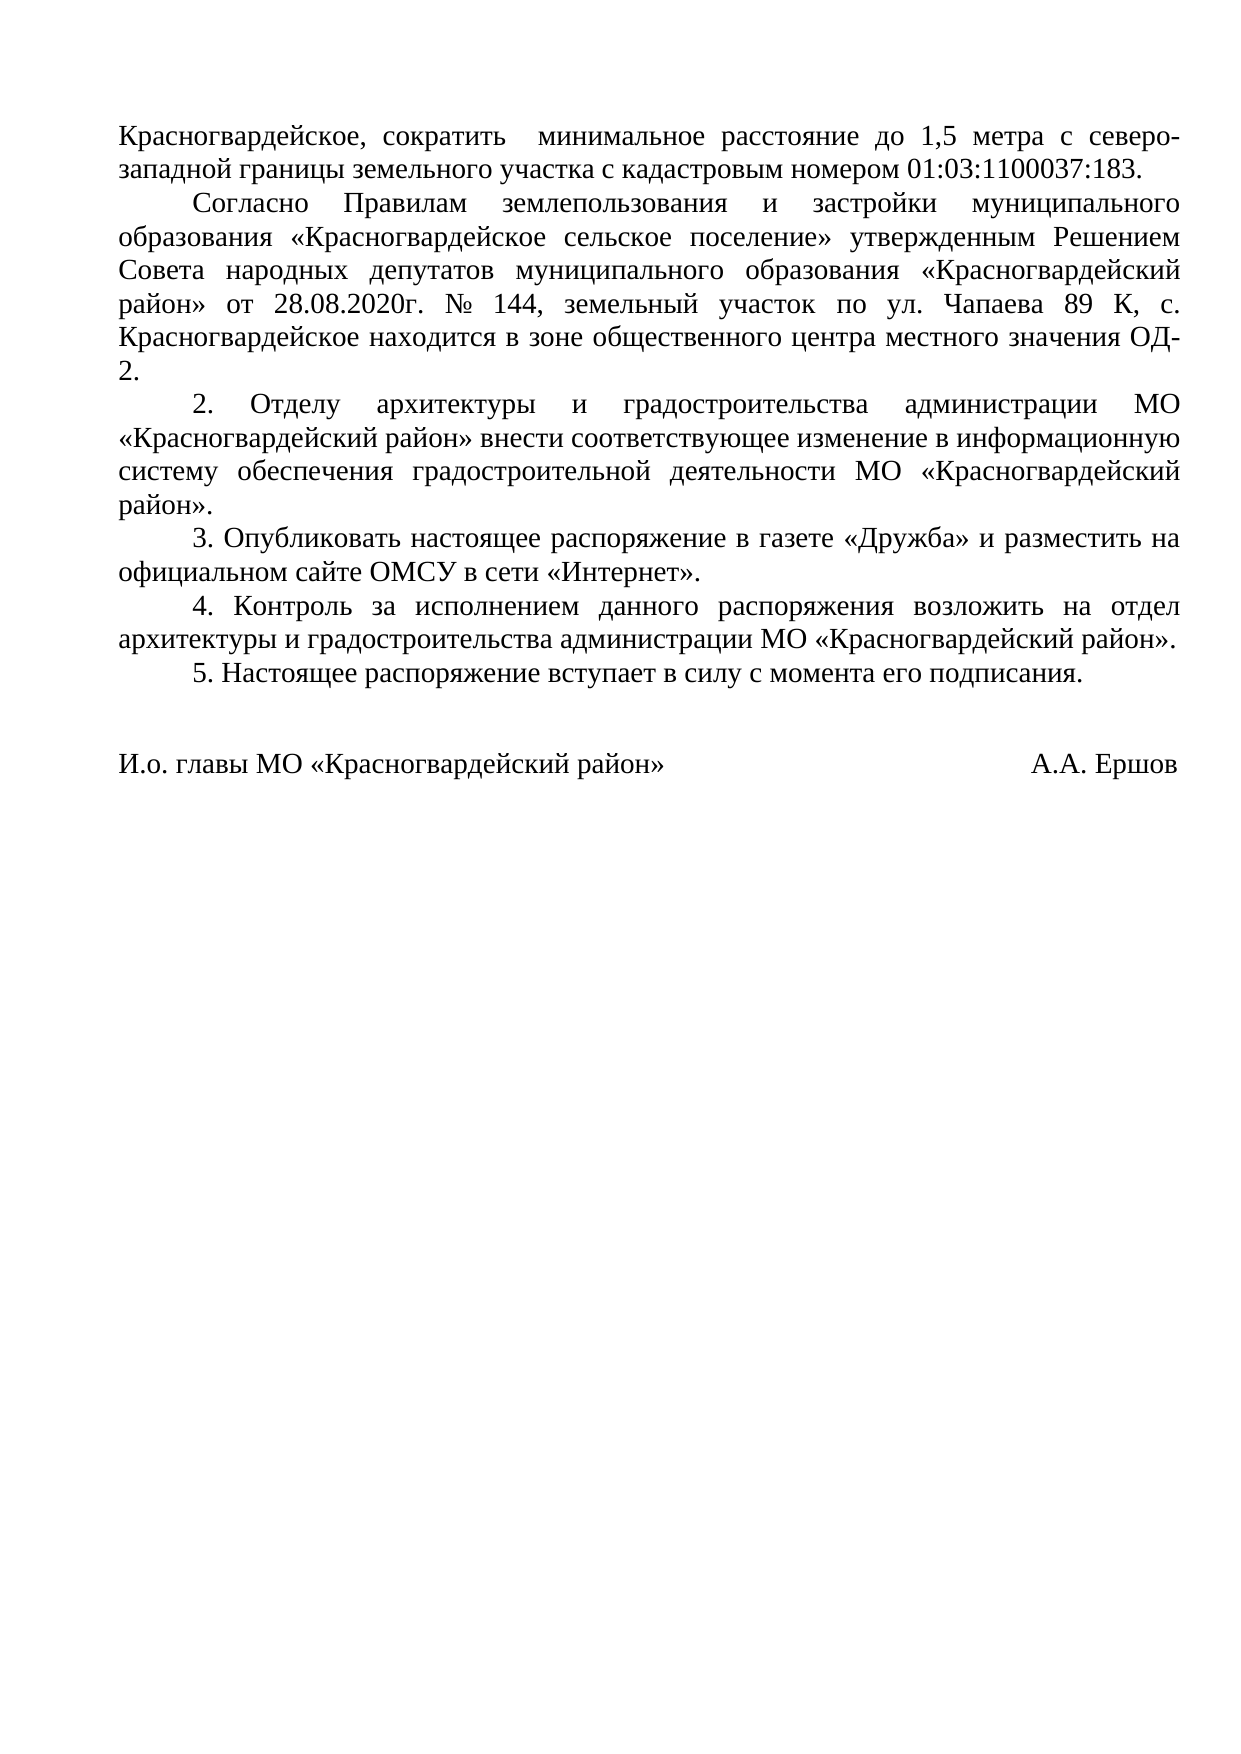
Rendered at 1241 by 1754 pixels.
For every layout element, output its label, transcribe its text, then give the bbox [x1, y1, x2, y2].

text И.о. главы МО «Красногвардейский район» А.А. Ершов [118, 746, 1181, 779]
text 2. Отделу архитектуры и градостроительства администрации МО «Красногвардейский район» внести соответствующее изменение в информационную систему обеспечения градостроительной деятельности МО «Красногвардейский район». [118, 386, 1181, 521]
text 5. Настоящее распоряжение вступает в силу с момента его подписания. [118, 655, 1231, 688]
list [118, 118, 1181, 185]
text 3. Опубликовать настоящее распоряжение в газете «Дружба» и разместить на официальном сайте ОМСУ в сети «Интернет». [118, 521, 1181, 588]
text Согласно Правилам землепользования и застройки муниципального образования «Красногвардейское сельское поселение» утвержденным Решением Совета народных депутатов муниципального образования «Красногвардейский район» от 28.08.2020г. № 144, земельный участок по ул. Чапаева 89 К, с. Красногвардейское находится в зоне общественного центра местного значения ОД-2. [118, 185, 1181, 386]
text 4. Контроль за исполнением данного распоряжения возложить на отдел архитектуры и градостроительства администрации МО «Красногвардейский район». [118, 588, 1181, 655]
